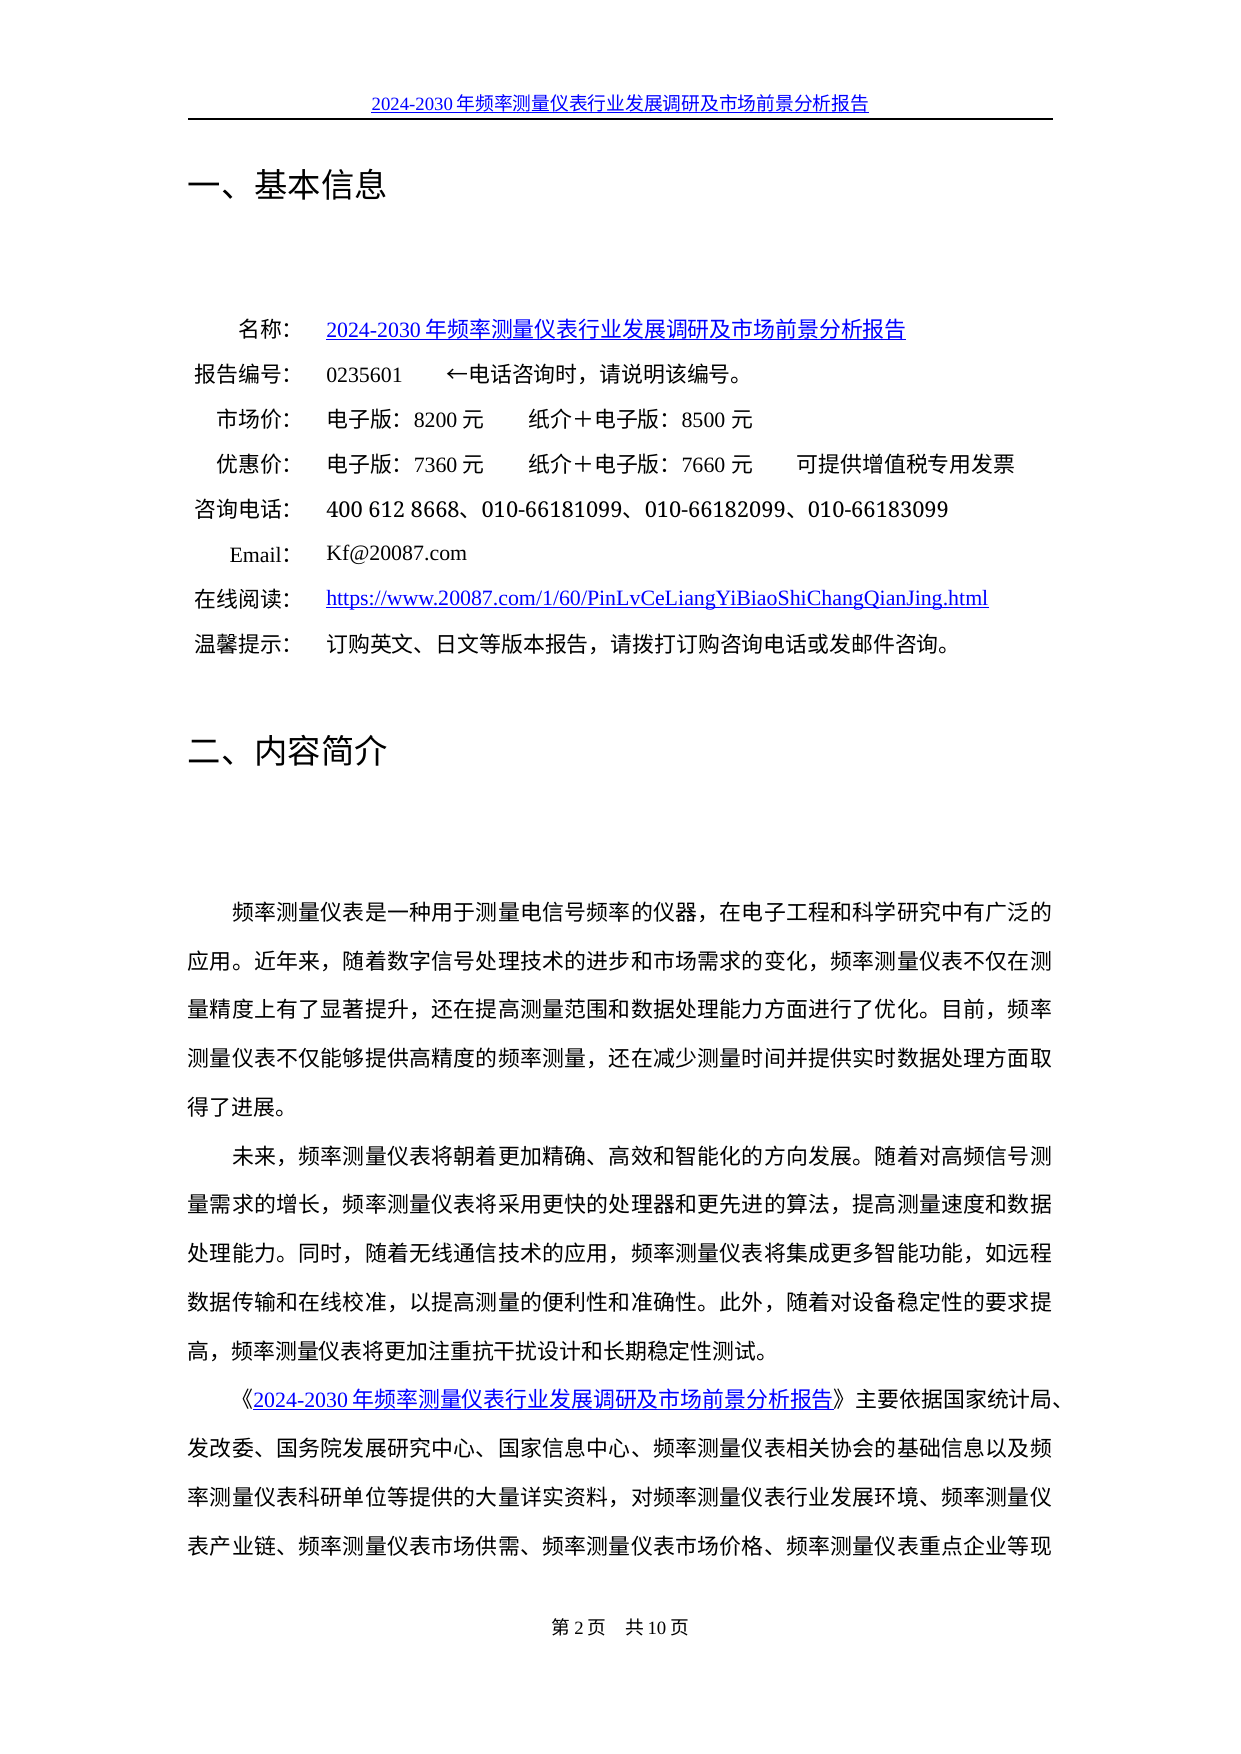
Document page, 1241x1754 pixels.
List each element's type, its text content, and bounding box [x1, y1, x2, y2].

table_cell 优惠价： [167, 447, 315, 492]
table_cell 400 612 8668、010-66181099、010-66182099、010-66183099 [315, 492, 1073, 537]
table_cell 电子版：8200 元 纸介＋电子版：8500 元 [315, 402, 1073, 447]
table_header 2024-2030年频率测量仪表行业发展调研及市场前景分析报告 [315, 312, 1073, 357]
title 二、内容简介 [187, 717, 1053, 782]
table_cell 报告编号： [167, 357, 315, 402]
table_cell 电子版：7360 元 纸介＋电子版：7660 元 可提供增值税专用发票 [315, 447, 1073, 492]
table_header 名称： [167, 312, 315, 357]
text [187, 894, 1053, 1561]
table_cell 0235601 ←电话咨询时，请说明该编号。 [315, 357, 1073, 402]
table_cell 温馨提示： [167, 627, 315, 672]
table_cell 咨询电话： [167, 492, 315, 537]
table_cell Email： [167, 537, 315, 582]
table_cell 订购英文、日文等版本报告，请拨打订购咨询电话或发邮件咨询。 [315, 627, 1073, 672]
table_cell [315, 582, 1073, 627]
table_cell 在线阅读： [167, 582, 315, 627]
table_cell 市场价： [167, 402, 315, 447]
title 一、基本信息 [187, 150, 1053, 215]
table_cell Kf@20087.com [315, 537, 1073, 582]
